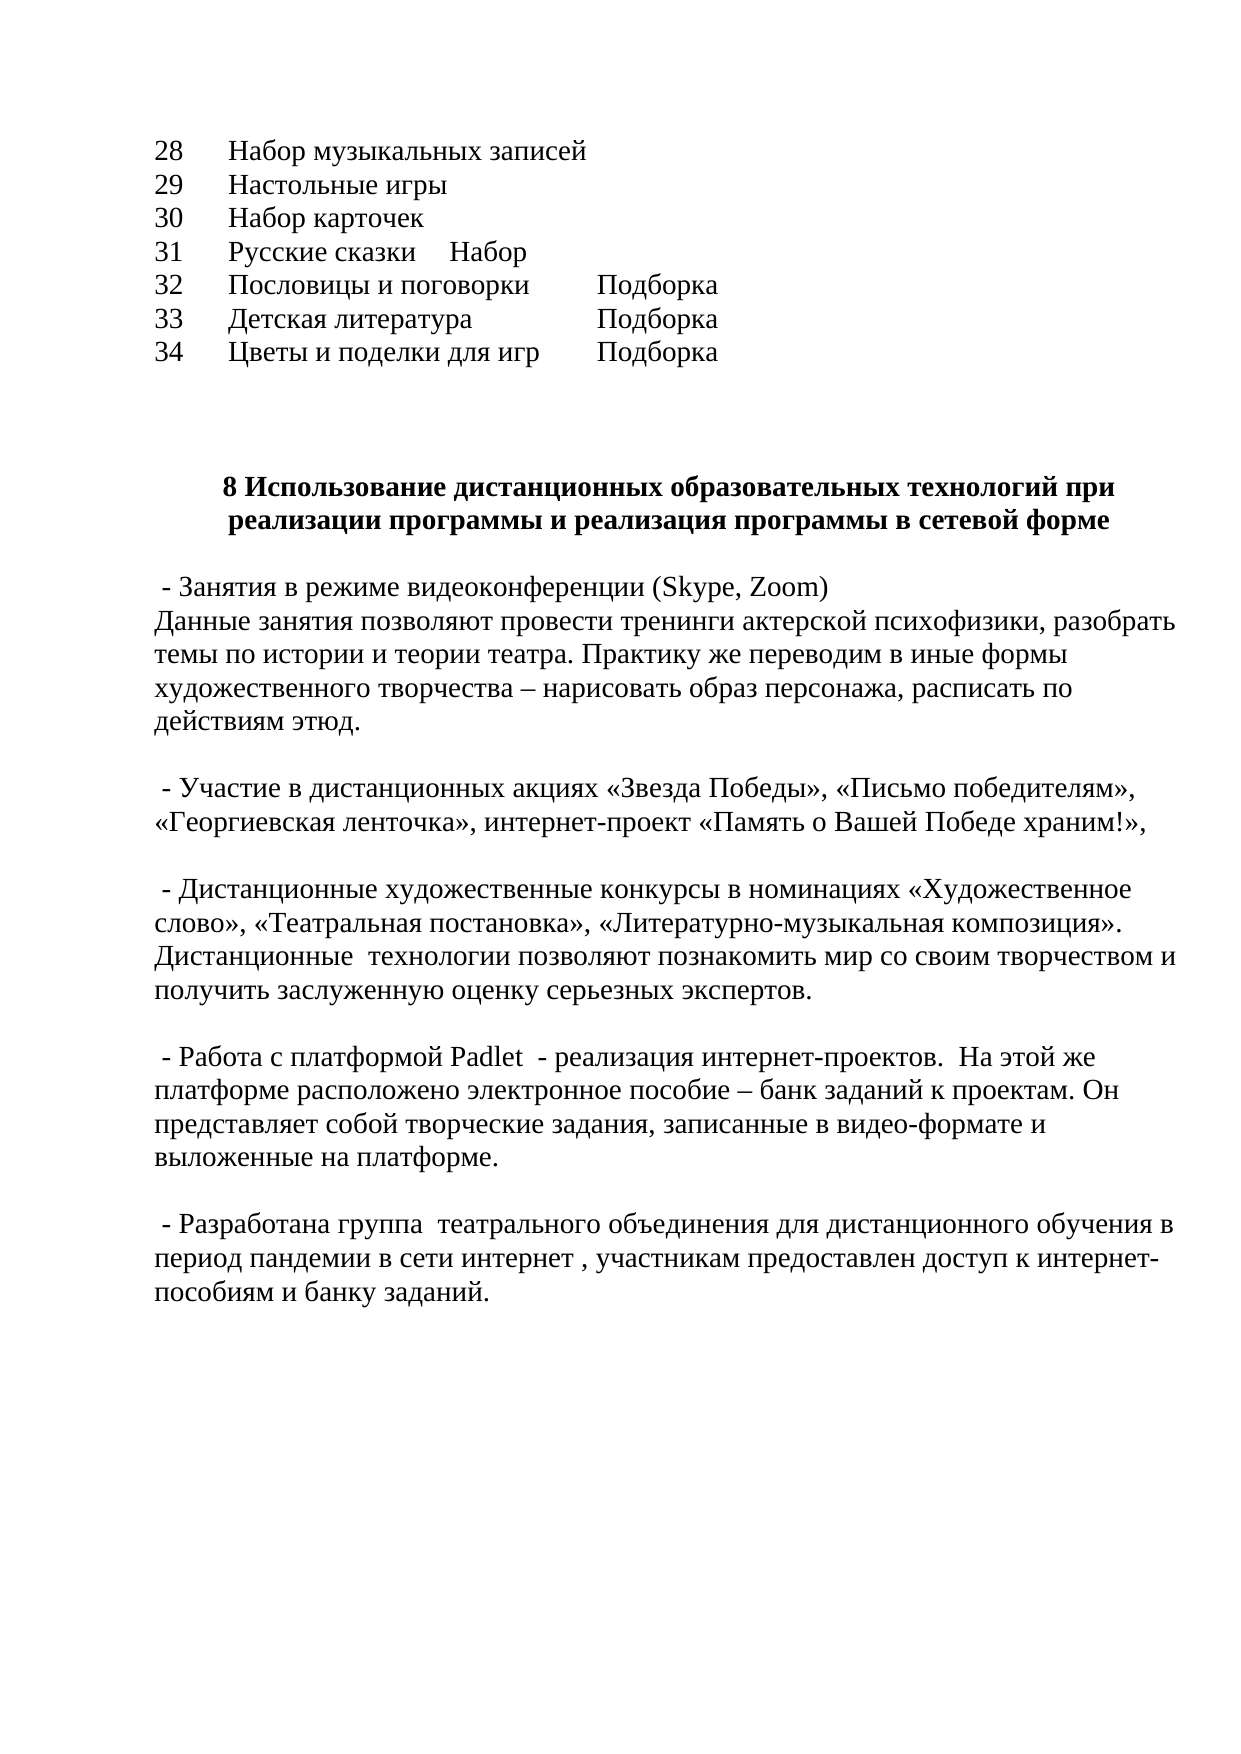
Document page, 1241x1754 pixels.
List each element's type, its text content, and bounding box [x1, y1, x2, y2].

text 31 Русские сказки Набор [154, 234, 1184, 267]
text 30 Набор карточек [154, 200, 1184, 234]
text 34 Цветы и поделки для игр Подборка [154, 334, 1184, 368]
text 28 Набор музыкальных записей [154, 133, 1184, 167]
text 32 Пословицы и поговорки Подборка [154, 267, 1184, 301]
text - Разработана группа театрального объединения для дистанционного обучения в период пандемии в сети интернет , участникам предоставлен доступ к интернет-пособиям и банку заданий. [154, 1207, 1184, 1307]
text 33 Детская литература Подборка [154, 301, 1184, 334]
text 8 Использование дистанционных образовательных технологий при реализации программы и реализация программы в сетевой форме [154, 469, 1184, 536]
text - Участие в дистанционных акциях «Звезда Победы», «Письмо победителям», «Георгиевская ленточка», интернет-проект «Память о Вашей Победе храним!», [154, 771, 1184, 838]
text - Дистанционные художественные конкурсы в номинациях «Художественное слово», «Театральная постановка», «Литературно-музыкальная композиция». Дистанционные технологии позволяют познакомить мир со своим творчеством и получить заслуженную оценку серьезных экспертов. [154, 871, 1184, 1005]
text - Работа с платформой Padlet - реализация интернет-проектов. На этой же платформе расположено электронное пособие – банк заданий к проектам. Он представляет собой творческие задания, записанные в видео-формате и выложенные на платформе. [154, 1039, 1184, 1173]
text Данные занятия позволяют провести тренинги актерской психофизики, разобрать темы по истории и теории театра. Практику же переводим в иные формы художественного творчества – нарисовать образ персонажа, расписать по действиям этюд. [154, 603, 1184, 737]
text - Занятия в режиме видеоконференции (Skype, Zoom) [154, 569, 1184, 603]
text 29 Настольные игры [154, 167, 1184, 200]
